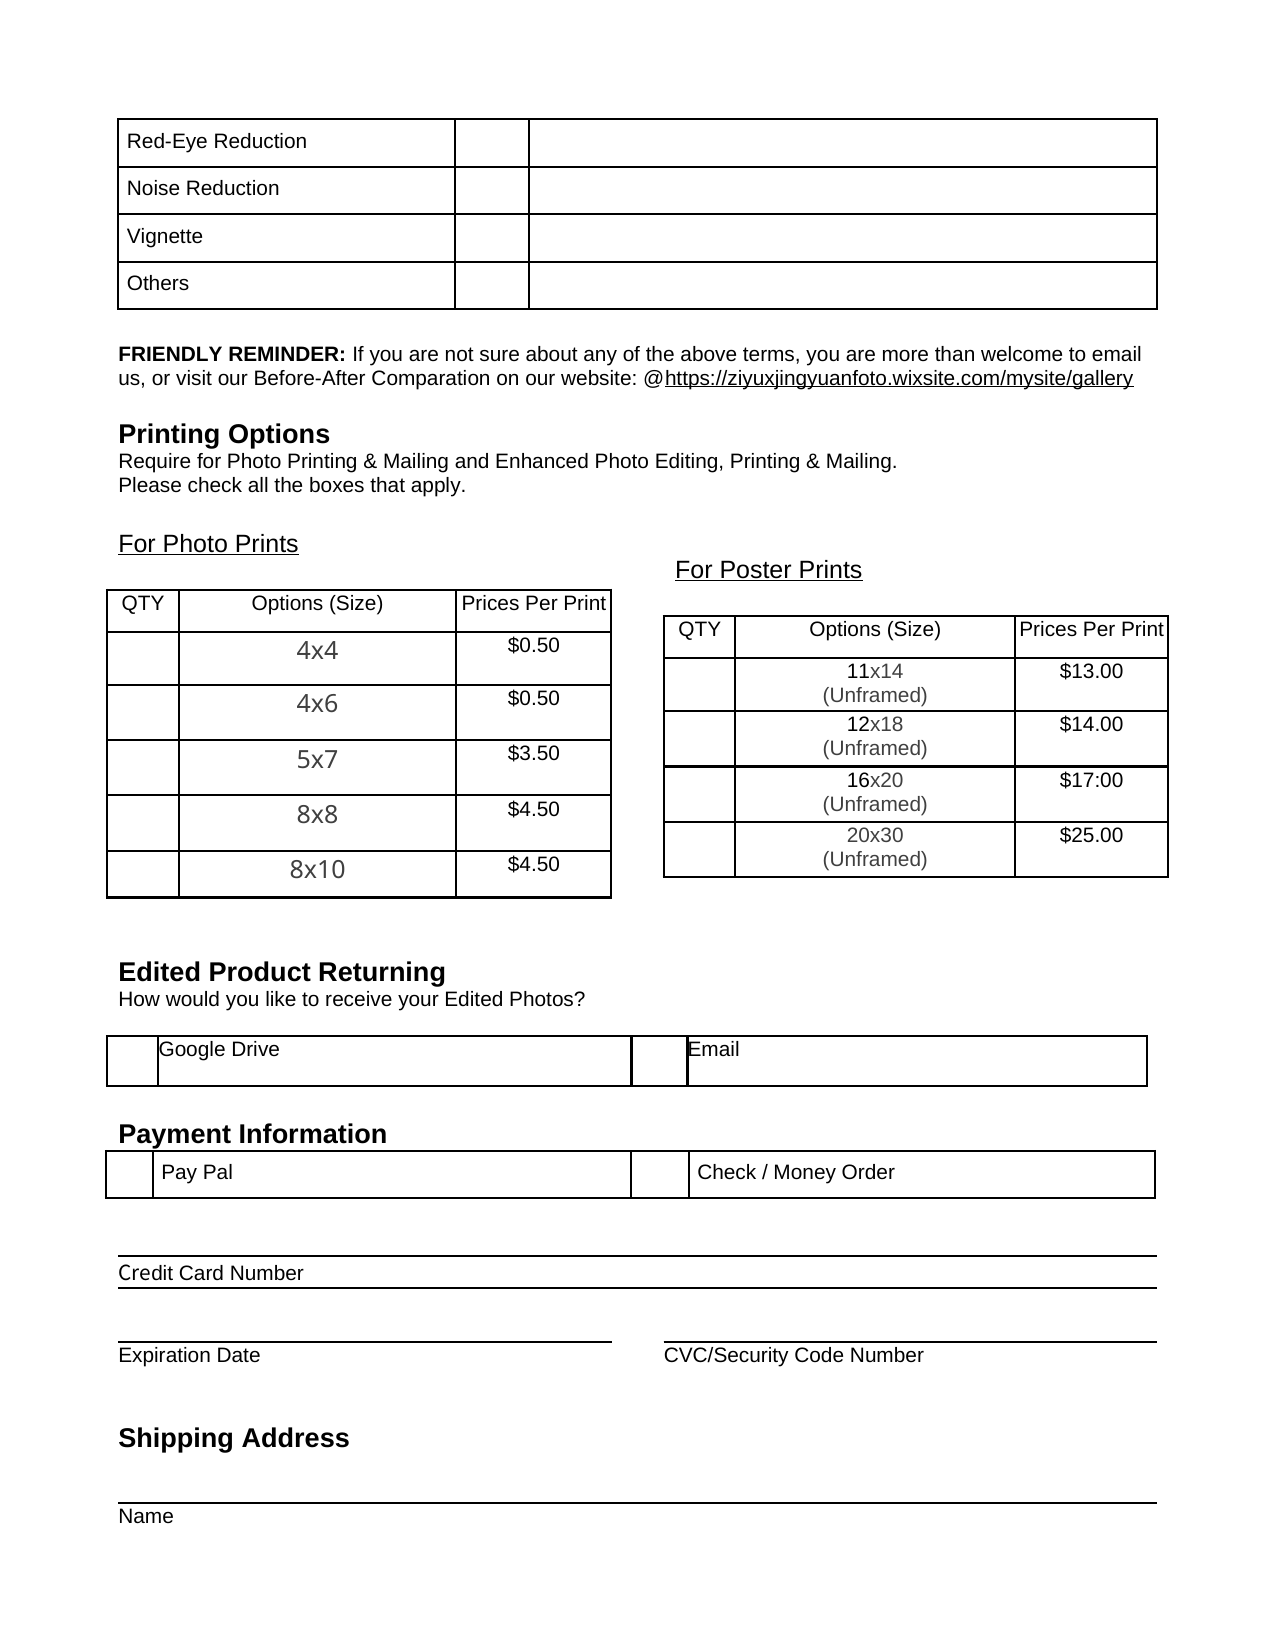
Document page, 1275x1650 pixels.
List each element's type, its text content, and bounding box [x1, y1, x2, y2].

table_cell [530, 168, 1156, 213]
table_header Check / Money Order [690, 1152, 1154, 1197]
table_cell $4.50 [457, 796, 610, 849]
table_cell [108, 741, 178, 794]
text Expiration Date [118, 1343, 612, 1367]
table_header QTY [665, 617, 734, 657]
text How would you like to receive your Edited Photos? [118, 987, 1157, 1011]
table_header [632, 1152, 688, 1197]
table_cell Red-Eye Reduction [119, 120, 454, 166]
table_cell 11x14 (Unframed) [736, 659, 1014, 710]
table_header [633, 1037, 686, 1085]
table_cell 4x6 [180, 686, 455, 739]
table_cell $17:00 [1016, 768, 1167, 821]
table_cell [665, 712, 734, 765]
table_header Options (Size) [736, 617, 1014, 657]
table_header Email [689, 1037, 1146, 1085]
table_cell $25.00 [1016, 823, 1167, 876]
table_cell 20x30 (Unframed) [736, 823, 1014, 876]
table_header Google Drive [159, 1037, 630, 1085]
text Credit Card Number [118, 1257, 1157, 1287]
table_cell [456, 168, 528, 213]
text Require for Photo Printing & Mailing and Enhanced Photo Editing, Printing & Mailing. [118, 449, 1157, 473]
text For Photo Prints [118, 528, 600, 557]
table_header QTY [108, 591, 178, 631]
table_cell [665, 823, 734, 876]
table_cell 12x18 (Unframed) [736, 712, 1014, 765]
table_cell [108, 796, 178, 849]
table_cell $14.00 [1016, 712, 1167, 765]
table_cell 16x20 (Unframed) [736, 768, 1014, 821]
table_header [107, 1152, 152, 1197]
table_cell [665, 659, 734, 710]
table_header Options (Size) [180, 591, 455, 631]
text Payment Information [118, 1118, 1157, 1150]
table_header [108, 1037, 157, 1085]
table_cell [530, 263, 1156, 308]
text Edited Product Returning [118, 956, 1157, 987]
table_cell [108, 633, 178, 684]
table_cell [108, 852, 178, 896]
text FRIENDLY REMINDER: If you are not sure about any of the above terms, you are more than welcome to email us, or visit our Before-After Comparation on our website: @https://ziyuxjingyuanfoto.wixsite.com/mysite/gallery [118, 341, 1157, 389]
table_cell [108, 686, 178, 739]
text Shipping Address [118, 1422, 1157, 1454]
table_cell [530, 215, 1156, 261]
table_cell $4.50 [457, 852, 610, 896]
table_cell [530, 120, 1156, 166]
table_cell $0.50 [457, 686, 610, 739]
table_cell $13.00 [1016, 659, 1167, 710]
table_cell 5x7 [180, 741, 455, 794]
table_cell Vignette [119, 215, 454, 261]
table_cell 4x4 [180, 633, 455, 684]
text Name [118, 1504, 1157, 1528]
table_cell $0.50 [457, 633, 610, 684]
table_cell [665, 768, 734, 821]
table_cell 8x8 [180, 796, 455, 849]
table_cell Others [119, 263, 454, 308]
text Printing Options [118, 418, 1157, 449]
table_cell [456, 215, 528, 261]
table_cell [456, 263, 528, 308]
text CVC/Security Code Number [663, 1342, 1157, 1367]
table_header Prices Per Print [1016, 617, 1167, 657]
table_cell [456, 120, 528, 166]
table_cell $3.50 [457, 741, 610, 794]
table_cell 8x10 [180, 852, 455, 896]
text For Poster Prints [675, 555, 1157, 583]
text Please check all the boxes that apply. [118, 473, 1157, 497]
table_header Pay Pal [154, 1152, 630, 1197]
table_cell Noise Reduction [119, 168, 454, 213]
table_header Prices Per Print [457, 591, 610, 631]
